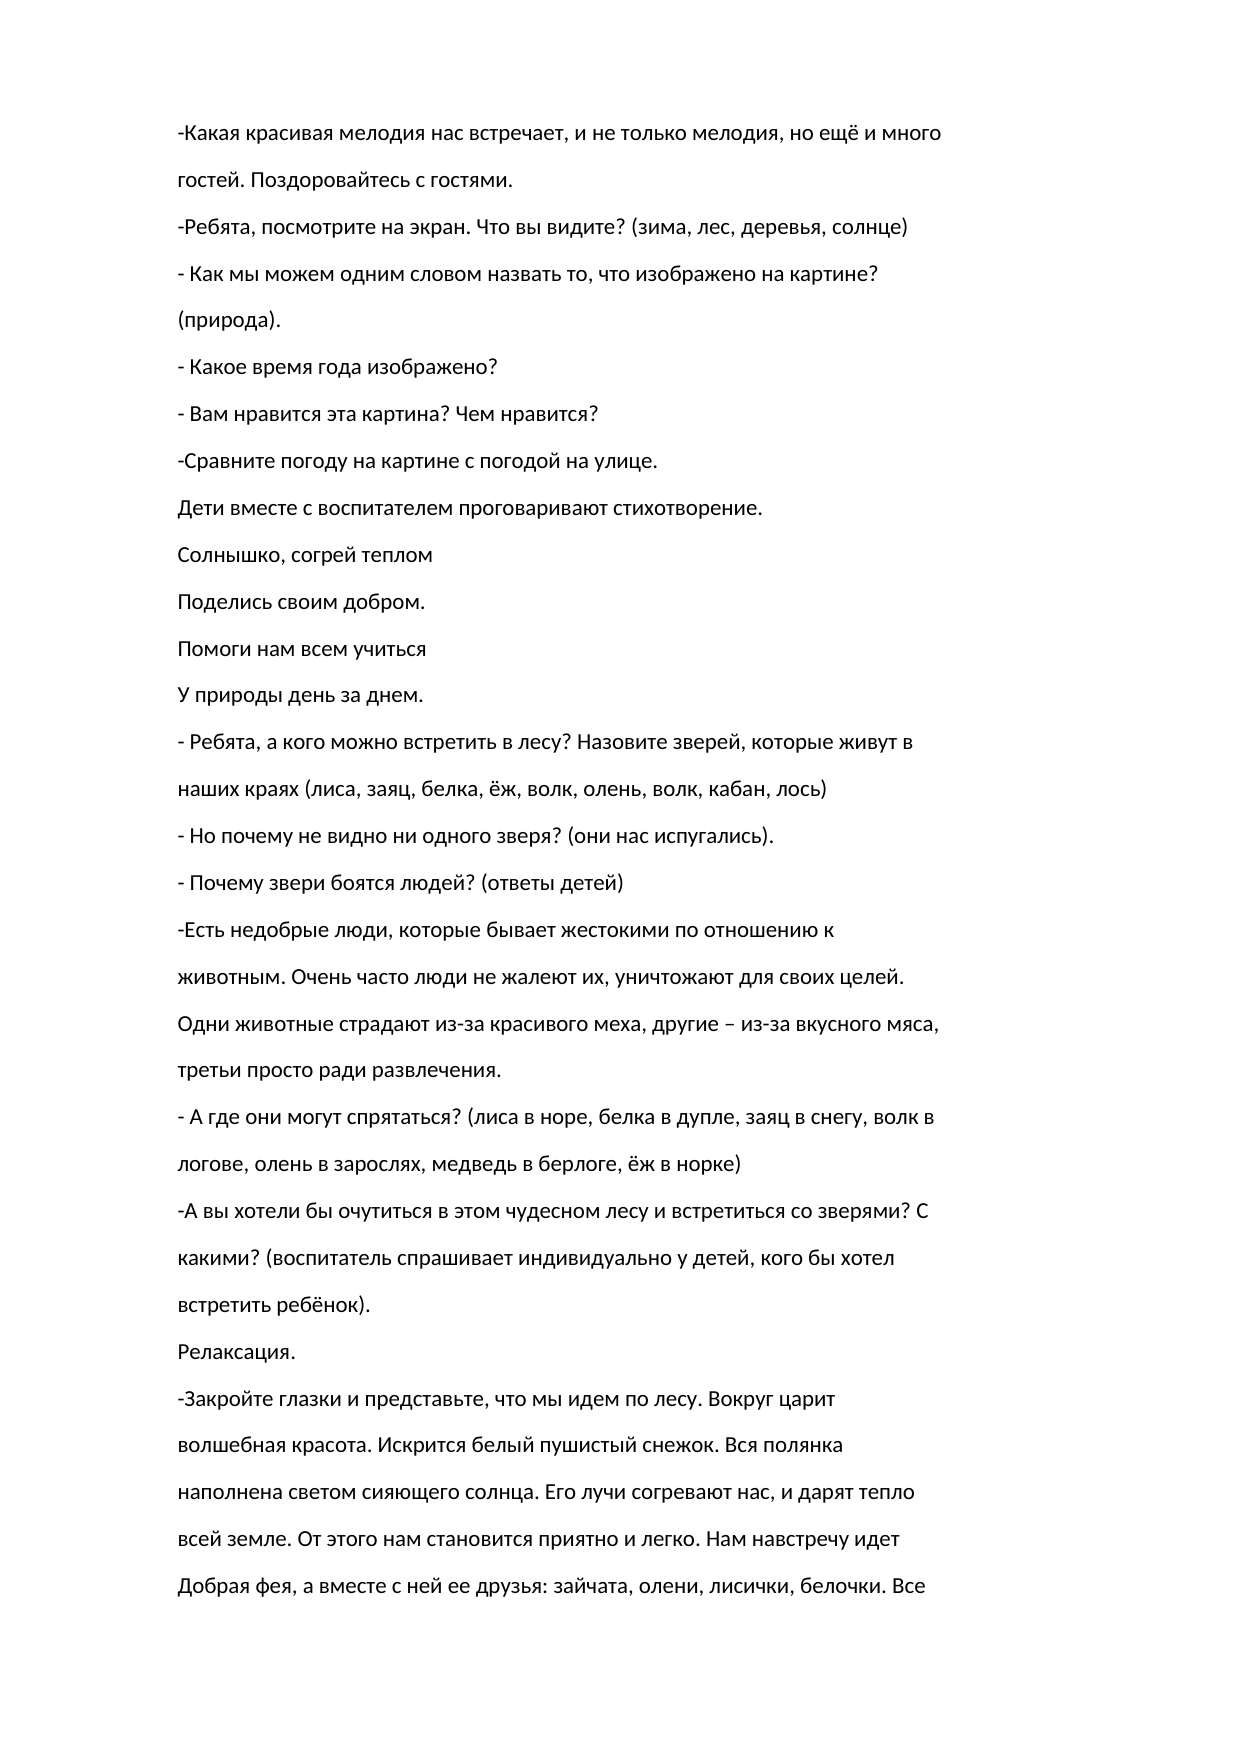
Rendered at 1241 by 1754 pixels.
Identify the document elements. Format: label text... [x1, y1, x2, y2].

text встретить ребёнок). [177, 1290, 1152, 1318]
text Поделись своим добром. [177, 587, 1152, 615]
text (природа). [177, 306, 1152, 334]
text -Закройте глазки и представьте, что мы идем по лесу. Вокруг царит [177, 1384, 1152, 1412]
text -Сравните погоду на картине с погодой на улице. [177, 446, 1152, 474]
text - Почему звери боятся людей? (ответы детей) [177, 868, 1152, 896]
text - А где они могут спрятаться? (лиса в норе, белка в дупле, заяц в снегу, волк в [177, 1102, 1152, 1131]
text - Но почему не видно ни одного зверя? (они нас испугались). [177, 821, 1152, 849]
text какими? (воспитатель спрашивает индивидуально у детей, кого бы хотел [177, 1243, 1152, 1271]
text -А вы хотели бы очутиться в этом чудесном лесу и встретиться со зверями? С [177, 1196, 1152, 1224]
text наших краях (лиса, заяц, белка, ёж, волк, олень, волк, кабан, лось) [177, 774, 1152, 802]
text Солнышко, согрей теплом [177, 540, 1152, 568]
text наполнена светом сияющего солнца. Его лучи согревают нас, и дарят тепло [177, 1477, 1152, 1506]
text Добрая фея, а вместе с ней ее друзья: зайчата, олени, лисички, белочки. Все [177, 1571, 1152, 1599]
text логове, олень в зарослях, медведь в берлоге, ёж в норке) [177, 1149, 1152, 1177]
text Помоги нам всем учиться [177, 634, 1152, 662]
text - Какое время года изображено? [177, 352, 1152, 381]
text -Какая красивая мелодия нас встречает, и не только мелодия, но ещё и много [177, 118, 1152, 146]
text Одни животные страдают из-за красивого меха, другие – из-за вкусного мяса, [177, 1009, 1152, 1037]
text - Ребята, а кого можно встретить в лесу? Назовите зверей, которые живут в [177, 727, 1152, 756]
text У природы день за днем. [177, 681, 1152, 709]
text Релаксация. [177, 1337, 1152, 1365]
text животным. Очень часто люди не жалеют их, уничтожают для своих целей. [177, 962, 1152, 990]
text волшебная красота. Искрится белый пушистый снежок. Вся полянка [177, 1431, 1152, 1459]
text -Ребята, посмотрите на экран. Что вы видите? (зима, лес, деревья, солнце) [177, 212, 1152, 240]
text третьи просто ради развлечения. [177, 1056, 1152, 1084]
text гостей. Поздоровайтесь с гостями. [177, 165, 1152, 193]
text Дети вместе с воспитателем проговаривают стихотворение. [177, 493, 1152, 521]
text - Как мы можем одним словом назвать то, что изображено на картине? [177, 259, 1152, 287]
text -Есть недобрые люди, которые бывает жестокими по отношению к [177, 915, 1152, 943]
text всей земле. От этого нам становится приятно и легко. Нам навстречу идет [177, 1524, 1152, 1552]
text - Вам нравится эта картина? Чем нравится? [177, 399, 1152, 427]
